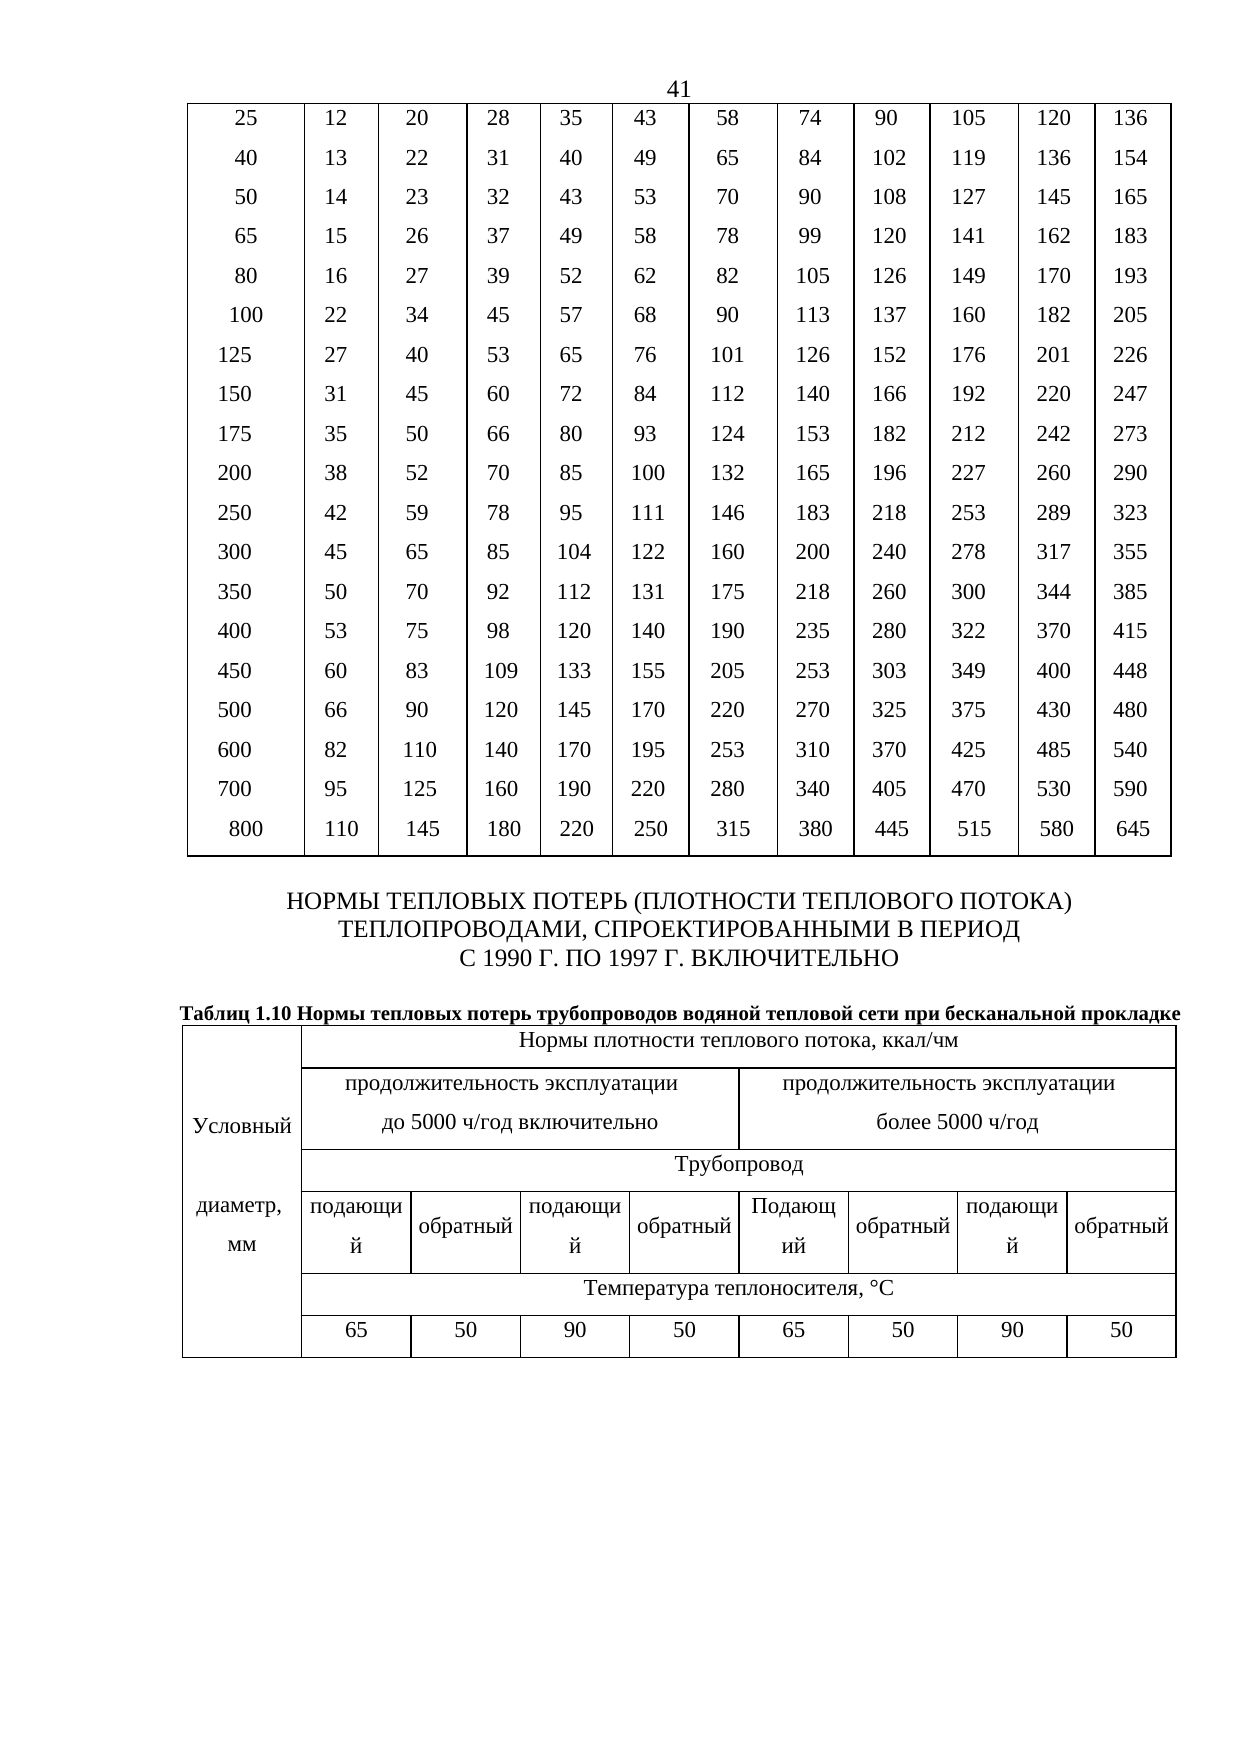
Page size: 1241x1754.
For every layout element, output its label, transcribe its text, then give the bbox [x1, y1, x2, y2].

text НОРМЫ ТЕПЛОВЫХ ПОТЕРЬ (ПЛОТНОСТИ ТЕПЛОВОГО ПОТОКА) [177, 886, 1181, 914]
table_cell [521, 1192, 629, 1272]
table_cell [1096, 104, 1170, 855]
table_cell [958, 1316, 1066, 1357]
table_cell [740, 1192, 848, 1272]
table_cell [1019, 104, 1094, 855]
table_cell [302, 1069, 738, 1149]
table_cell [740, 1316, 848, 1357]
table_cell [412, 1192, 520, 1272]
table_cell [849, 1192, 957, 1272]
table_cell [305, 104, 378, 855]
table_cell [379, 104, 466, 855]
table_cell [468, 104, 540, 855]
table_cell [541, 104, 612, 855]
text С 1990 Г. ПО 1997 Г. ВКЛЮЧИТЕЛЬНО [177, 943, 1181, 972]
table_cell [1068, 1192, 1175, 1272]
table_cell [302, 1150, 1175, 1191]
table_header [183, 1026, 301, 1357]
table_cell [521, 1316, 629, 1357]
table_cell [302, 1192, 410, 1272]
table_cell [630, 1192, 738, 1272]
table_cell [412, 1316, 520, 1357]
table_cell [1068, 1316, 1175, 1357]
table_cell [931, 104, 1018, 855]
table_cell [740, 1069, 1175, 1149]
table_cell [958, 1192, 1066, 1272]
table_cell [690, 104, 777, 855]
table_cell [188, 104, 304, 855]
text ТЕПЛОПРОВОДАМИ, СПРОЕКТИРОВАННЫМИ В ПЕРИОД [177, 914, 1181, 943]
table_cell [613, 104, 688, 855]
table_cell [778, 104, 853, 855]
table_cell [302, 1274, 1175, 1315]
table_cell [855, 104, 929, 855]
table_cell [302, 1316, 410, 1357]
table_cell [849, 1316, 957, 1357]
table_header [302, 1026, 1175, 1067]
text Таблиц 1.10 Нормы тепловых потерь трубопроводов водяной тепловой сети при бесканальной прокладке [177, 1001, 1181, 1025]
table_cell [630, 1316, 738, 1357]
